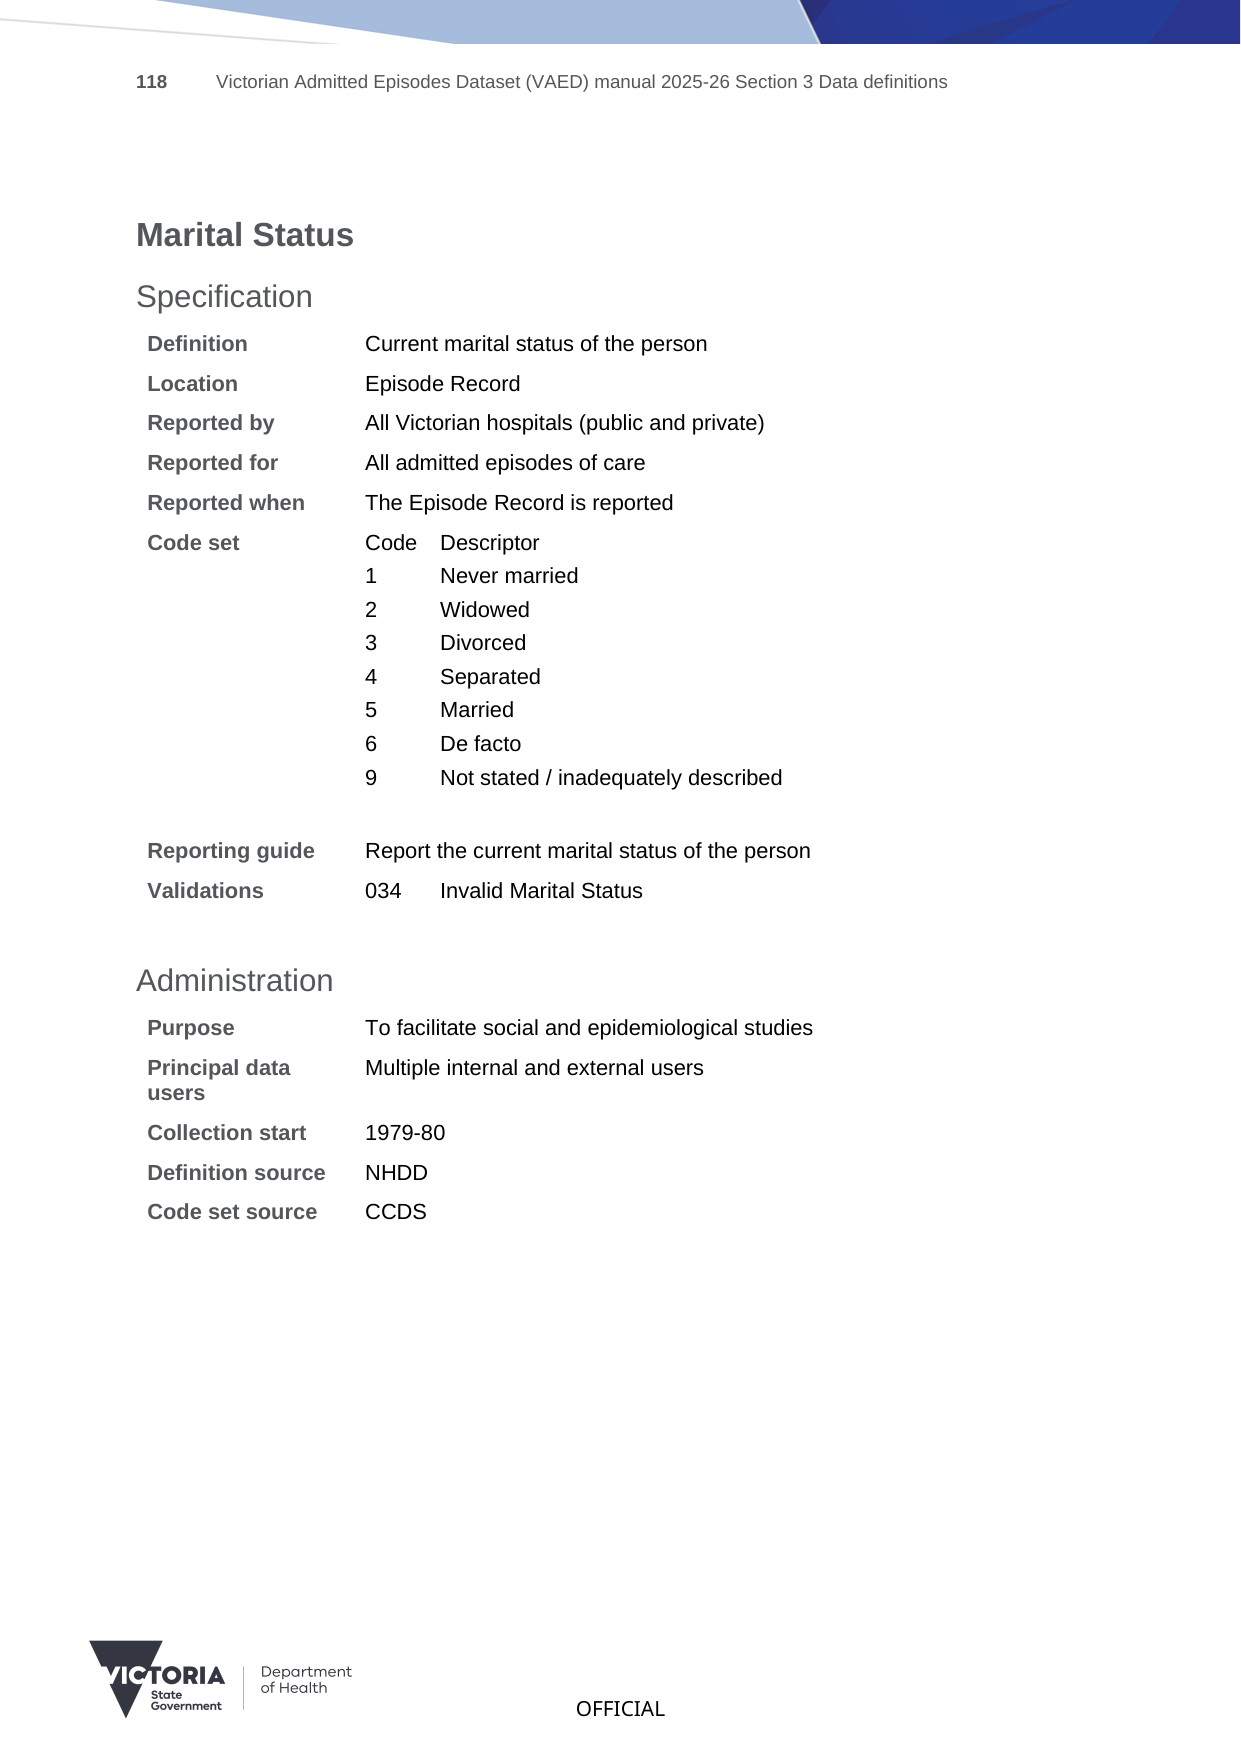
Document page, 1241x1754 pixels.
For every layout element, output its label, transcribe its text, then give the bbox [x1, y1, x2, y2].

table_cell Reported when [136, 482, 354, 521]
table_cell Multiple internal and external users [354, 1046, 1141, 1111]
table_cell All admitted episodes of care [354, 442, 1141, 482]
table_cell Principal data users [136, 1046, 354, 1111]
table_cell Report the current marital status of the person [354, 830, 1141, 869]
picture [0, 0, 1241, 44]
subtitle Marital Status [136, 215, 1104, 253]
subtitle Specification [136, 278, 1104, 314]
table_cell The Episode Record is reported [354, 482, 1141, 521]
table_cell Validations [136, 869, 354, 909]
table_cell Reported for [136, 442, 354, 482]
table_cell Episode Record [354, 362, 1141, 402]
table_cell All Victorian hospitals (public and private) [354, 402, 1141, 442]
table_cell Definition source [136, 1151, 354, 1191]
table_cell Collection start [136, 1111, 354, 1151]
table_header Purpose [136, 1006, 354, 1046]
table_cell 1979-80 [354, 1111, 1141, 1151]
picture [0, 1595, 1241, 1754]
table_cell Code Descriptor 1 Never married 2 Widowed 3 Divorced 4 Separated 5 Married 6 De facto 9 Not stated / inadequately described [354, 521, 1141, 829]
table_cell Location [136, 362, 354, 402]
table_header To facilitate social and epidemiological studies [354, 1006, 1141, 1046]
table_header Current marital status of the person [354, 323, 1141, 362]
table_header Definition [136, 323, 354, 362]
table_cell CCDS [354, 1191, 1141, 1231]
table_cell Reported by [136, 402, 354, 442]
subtitle Administration [136, 962, 1104, 998]
table_cell 034 Invalid Marital Status [354, 869, 1141, 909]
table_cell Code set [136, 521, 354, 829]
table_cell Reporting guide [136, 830, 354, 869]
table_cell Code set source [136, 1191, 354, 1231]
table_cell NHDD [354, 1151, 1141, 1191]
